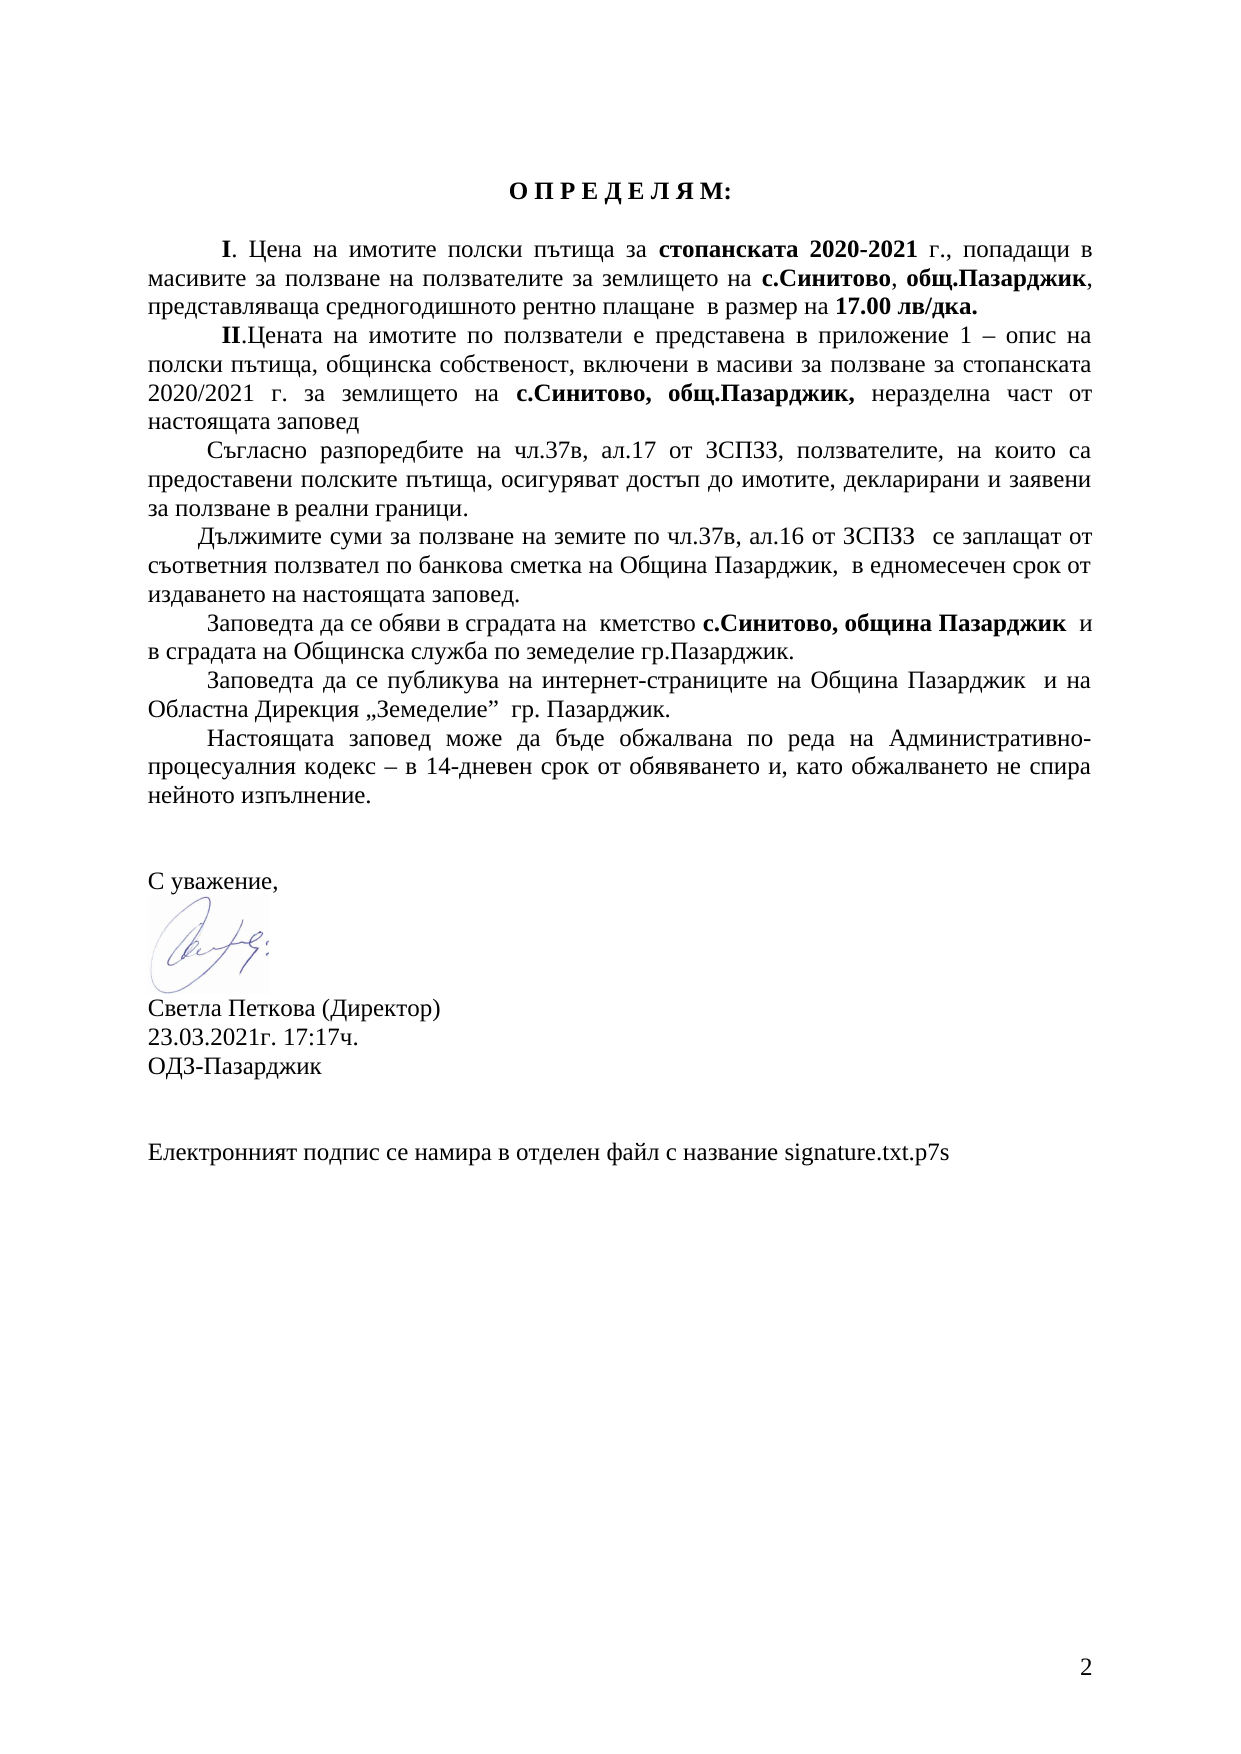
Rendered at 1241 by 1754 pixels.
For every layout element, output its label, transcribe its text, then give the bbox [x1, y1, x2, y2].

picture [147, 895, 269, 994]
text II.Цената на имотите по ползватели е представена в приложение 1 – опис на полски пътища, общинска собственост, включени в масиви за ползване за стопанската 2020/2021 г. за землището на с.Синитово, общ.Пазарджик, неразделна част от настоящата заповед [148, 320, 1093, 435]
text О П Р Е Д Е Л Я М: [148, 176, 1093, 205]
text Заповедта да се обяви в сградата на кметство с.Синитово, община Пазарджик и в сградата на Общинска служба по земеделие гр.Пазарджик. [148, 608, 1093, 665]
text Настоящата заповед може да бъде обжалвана по реда на Административно-процесуалния кодекс – в 14-дневен срок от обявяването и, като обжалването не спира нейното изпълнение. [148, 723, 1093, 809]
text Дължимите суми за ползване на земите по чл.37в, ал.16 от ЗСПЗЗ се заплащат от съответния ползвател по банкова сметка на Община Пазарджик, в едномесечен срок от издаването на настоящата заповед. [148, 521, 1093, 608]
text С уважение, Светла Петкова (Директор) 23.03.2021г. 17:17ч. ОДЗ-Пазарджик Електронният подпис се намира в отделен файл с название signature.txt.p7s [148, 866, 1093, 1166]
text Заповедта да се публикува на интернет-страниците на Община Пазарджик и на Областна Дирекция „Земеделие” гр. Пазарджик. [148, 665, 1093, 723]
text Съгласно разпоредбите на чл.37в, ал.17 от ЗСПЗЗ, ползвателите, на които са предоставени полските пътища, осигуряват достъп до имотите, декларирани и заявени за ползване в реални граници. [148, 435, 1093, 521]
text I. Цена на имотите полски пътища за стопанската 2020-2021 г., попадащи в масивите за ползване на ползвателите за землището на с.Синитово, общ.Пазарджик, представляваща средногодишното рентно плащане в размер на 17.00 лв/дка. [148, 234, 1093, 320]
